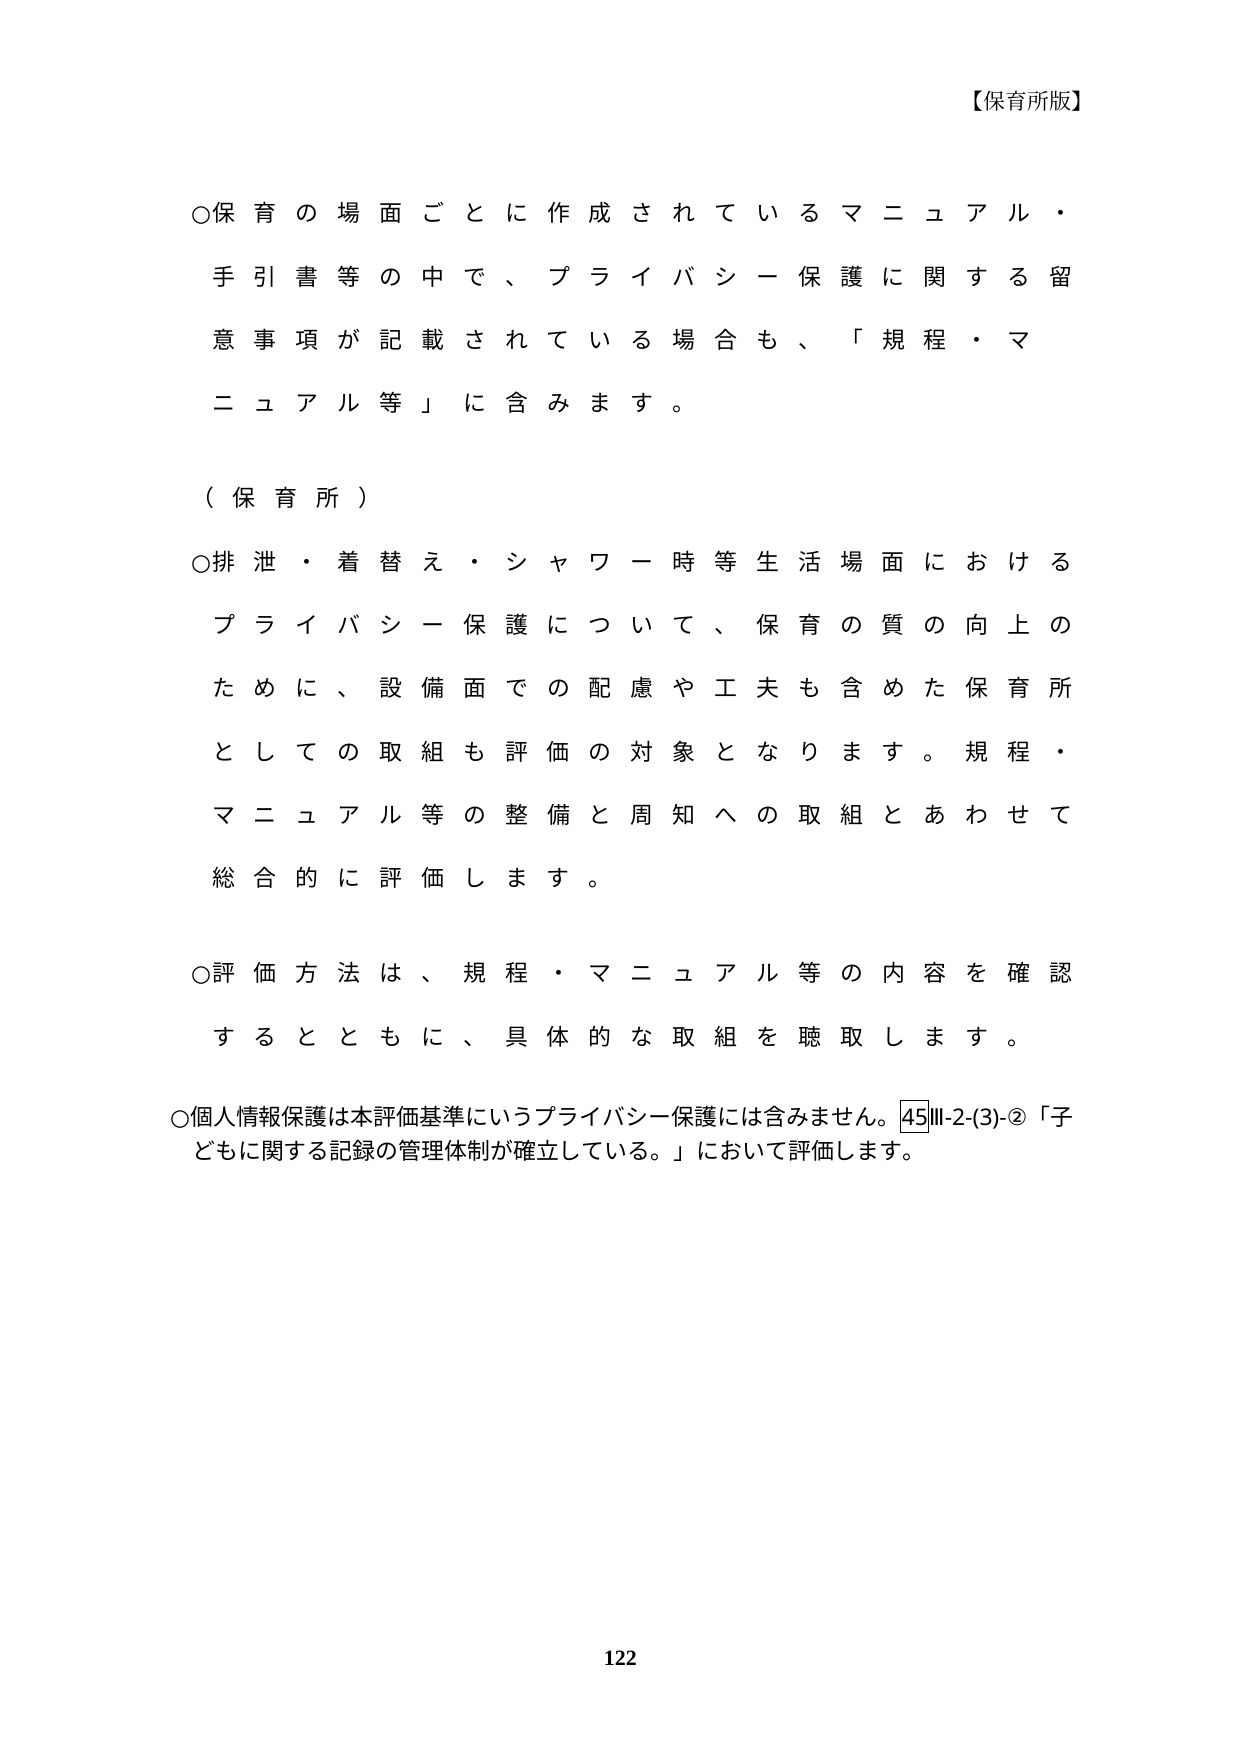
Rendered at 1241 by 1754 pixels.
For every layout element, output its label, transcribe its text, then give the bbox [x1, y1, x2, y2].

text ○排泄・着替え・シャワー時等生活場面におけるプライバシー保護について、保育の質の向上のために、設備面での配慮や工夫も含めた保育所としての取組も評価の対象となります。規程・マニュアル等の整備と周知への取組とあわせて総合的に評価します。 [170, 529, 1091, 909]
text ○保育の場面ごとに作成されているマニュアル・手引書等の中で、プライバシー保護に関する留意事項が記載されている場合も、「規程・マニュアル等」に含みます。 [170, 180, 1091, 434]
text ○評価方法は、規程・マニュアル等の内容を確認するとともに、具体的な取組を聴取します。 [170, 940, 1091, 1067]
text ○個人情報保護は本評価基準にいうプライバシー保護には含みません。45Ⅲ-2-(3)-②「子どもに関する記録の管理体制が確立している。」において評価します。 [170, 1099, 1091, 1166]
text （保育所） [149, 465, 1091, 529]
